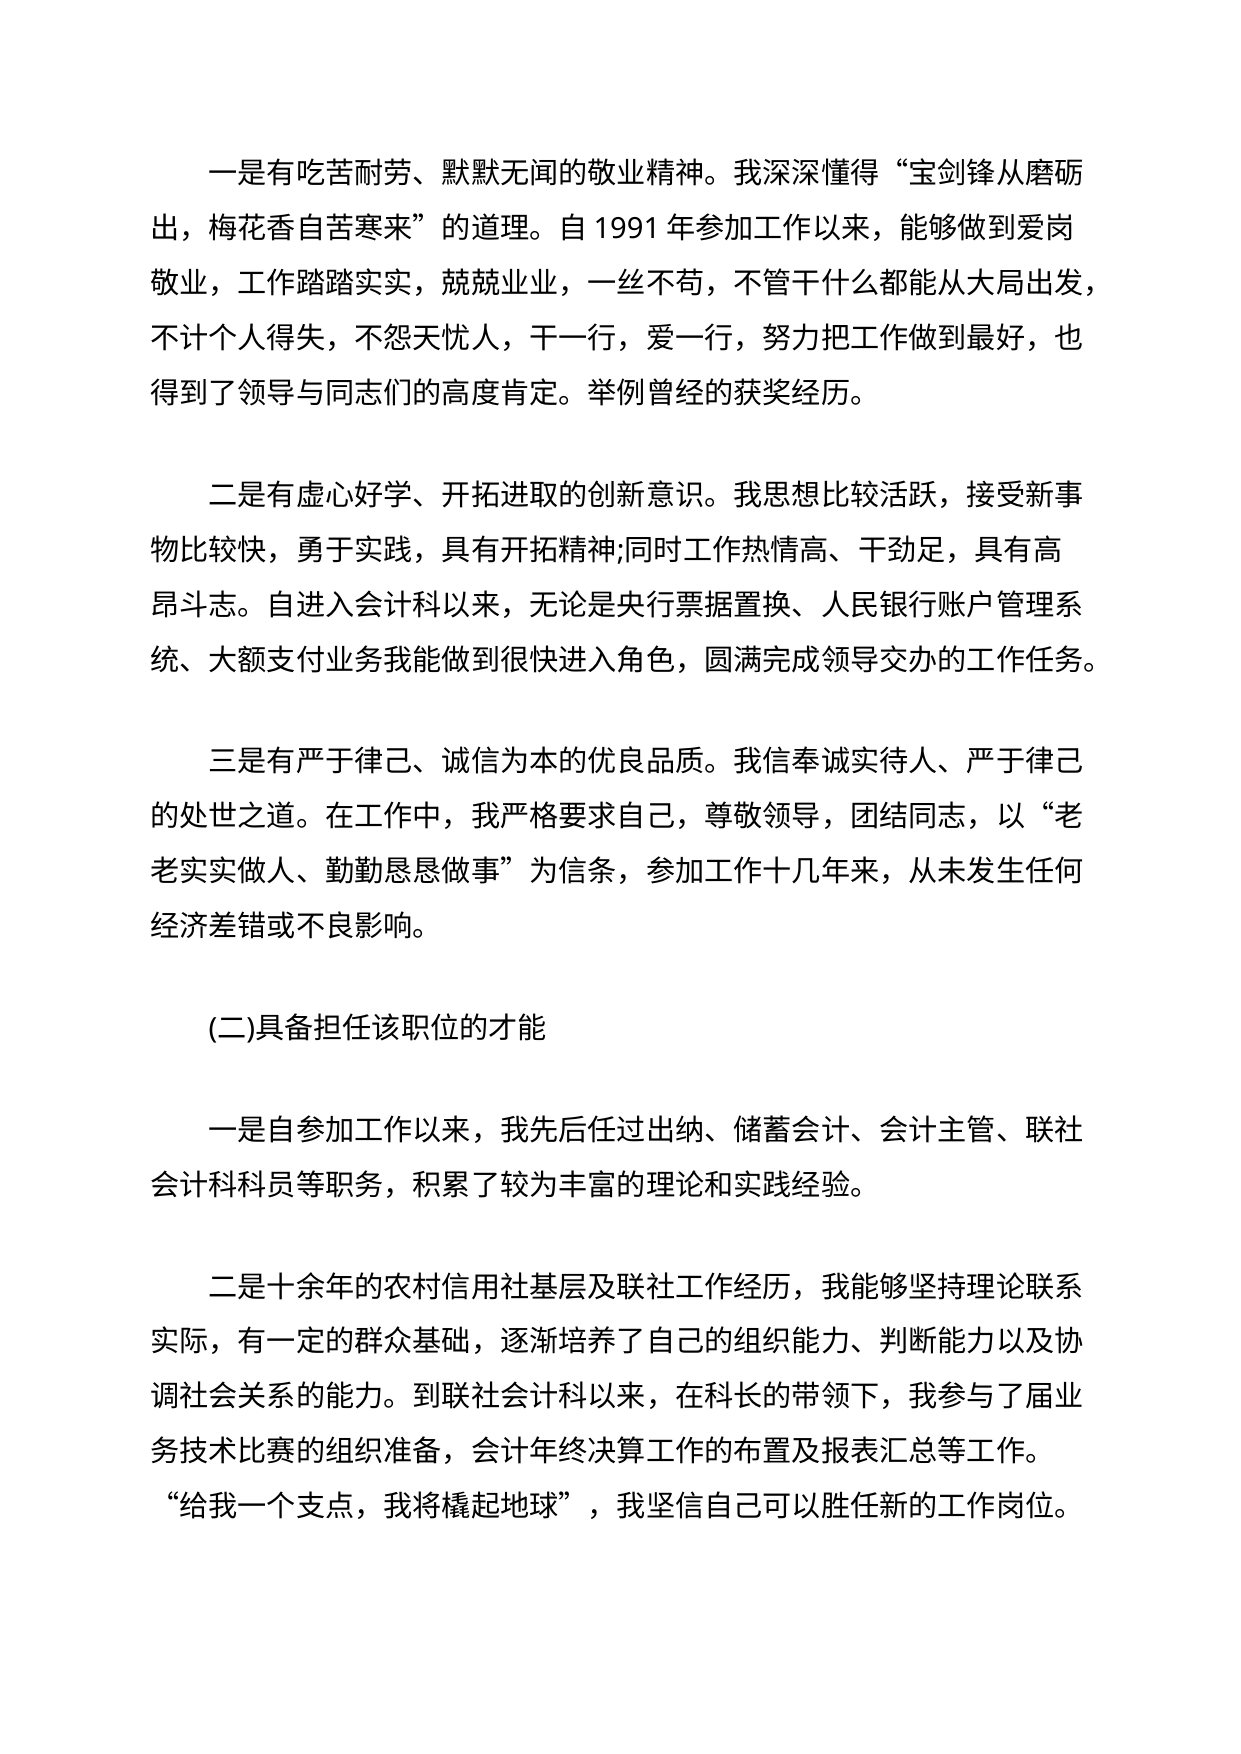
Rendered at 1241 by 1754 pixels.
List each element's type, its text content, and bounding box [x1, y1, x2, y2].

text 一是自参加工作以来，我先后任过出纳、储蓄会计、会计主管、联社会计科科员等职务，积累了较为丰富的理论和实践经验。 [150, 1106, 1090, 1204]
text 一是有吃苦耐劳、默默无闻的敬业精神。我深深懂得“宝剑锋从磨砺出，梅花香自苦寒来”的道理。自1991年参加工作以来，能够做到爱岗敬业，工作踏踏实实，兢兢业业，一丝不苟，不管干什么都能从大局出发，不计个人得失，不怨天忧人，干一行，爱一行，努力把工作做到最好，也得到了领导与同志们的高度肯定。举例曾经的获奖经历。 [150, 150, 1090, 412]
text 三是有严于律己、诚信为本的优良品质。我信奉诚实待人、严于律己的处世之道。在工作中，我严格要求自己，尊敬领导，团结同志，以“老老实实做人、勤勤恳恳做事”为信条，参加工作十几年来，从未发生任何经济差错或不良影响。 [150, 738, 1090, 945]
text 二是十余年的农村信用社基层及联社工作经历，我能够坚持理论联系实际，有一定的群众基础，逐渐培养了自己的组织能力、判断能力以及协调社会关系的能力。到联社会计科以来，在科长的带领下，我参与了届业务技术比赛的组织准备，会计年终决算工作的布置及报表汇总等工作。“给我一个支点，我将橇起地球”，我坚信自己可以胜任新的工作岗位。 [150, 1263, 1090, 1525]
text 二是有虚心好学、开拓进取的创新意识。我思想比较活跃，接受新事物比较快，勇于实践，具有开拓精神;同时工作热情高、干劲足，具有高昂斗志。自进入会计科以来，无论是央行票据置换、人民银行账户管理系统、大额支付业务我能做到很快进入角色，圆满完成领导交办的工作任务。 [150, 471, 1090, 678]
text (二)具备担任该职位的才能 [150, 1004, 1090, 1047]
